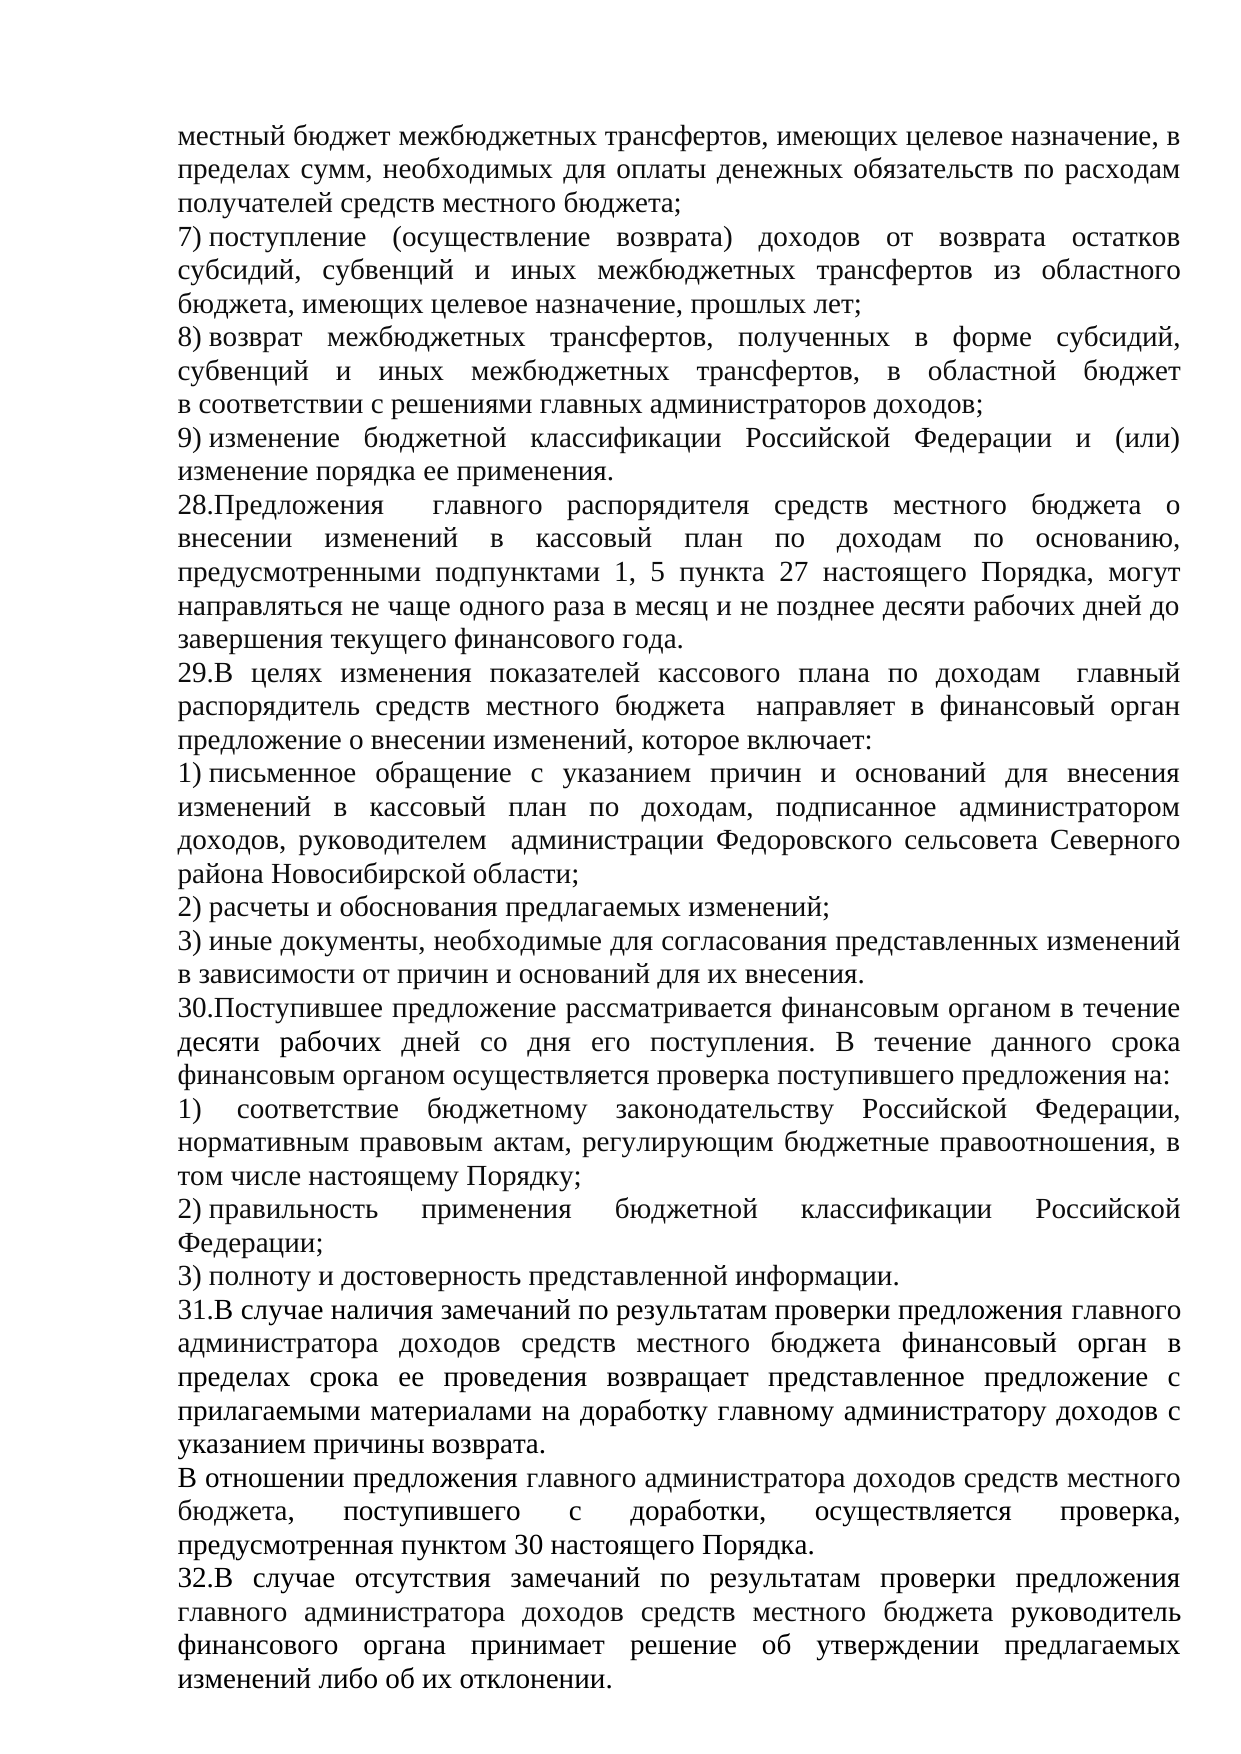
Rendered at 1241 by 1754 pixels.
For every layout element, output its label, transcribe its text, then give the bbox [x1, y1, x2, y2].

text 1) письменное обращение с указанием причин и оснований для внесения изменений в кассовый план по доходам, подписанное администратором доходов, руководителем администрации Федоровского сельсовета Северного района Новосибирской области; [177, 755, 1181, 889]
text 2) правильность применения бюджетной классификации Российской Федерации; [177, 1191, 1181, 1258]
text В отношении предложения главного администратора доходов средств местного бюджета, поступившего с доработки, осуществляется проверка, предусмотренная пунктом 30 настоящего Порядка. [177, 1460, 1181, 1560]
text 28.Предложения главного распорядителя средств местного бюджета о внесении изменений в кассовый план по доходам по основанию, предусмотренными подпунктами 1, 5 пункта 27 настоящего Порядка, могут направляться не чаще одного раза в месяц и не позднее десяти рабочих дней до завершения текущего финансового года. [177, 487, 1181, 655]
text 2) расчеты и обоснования предлагаемых изменений; [177, 889, 1181, 923]
text 3) полноту и достоверность представленной информации. [177, 1258, 1181, 1292]
text 3) иные документы, необходимые для согласования представленных изменений в зависимости от причин и оснований для их внесения. [177, 923, 1181, 990]
text 8) возврат межбюджетных трансфертов, полученных в форме субсидий, субвенций и иных межбюджетных трансфертов, в областной бюджет в соответствии с решениями главных администраторов доходов; [177, 319, 1181, 420]
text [177, 118, 1181, 219]
text 30.Поступившее предложение рассматривается финансовым органом в течение десяти рабочих дней со дня его поступления. В течение данного срока финансовым органом осуществляется проверка поступившего предложения на: [177, 990, 1181, 1091]
text 32.В случае отсутствия замечаний по результатам проверки предложения главного администратора доходов средств местного бюджета руководитель финансового органа принимает решение об утверждении предлагаемых изменений либо об их отклонении. [177, 1560, 1181, 1694]
text 9) изменение бюджетной классификации Российской Федерации и (или) изменение порядка ее применения. [177, 420, 1181, 487]
text 31.В случае наличия замечаний по результатам проверки предложения главного администратора доходов средств местного бюджета финансовый орган в пределах срока ее проведения возвращает представленное предложение с прилагаемыми материалами на доработку главному администратору доходов с указанием причины возврата. [177, 1292, 1181, 1460]
text 1) соответствие бюджетному законодательству Российской Федерации, нормативным правовым актам, регулирующим бюджетные правоотношения, в том числе настоящему Порядку; [177, 1091, 1181, 1191]
text 7) поступление (осуществление возврата) доходов от возврата остатков субсидий, субвенций и иных межбюджетных трансфертов из областного бюджета, имеющих целевое назначение, прошлых лет; [177, 219, 1181, 319]
text 29.В целях изменения показателей кассового плана по доходам главный распорядитель средств местного бюджета направляет в финансовый орган предложение о внесении изменений, которое включает: [177, 655, 1181, 755]
